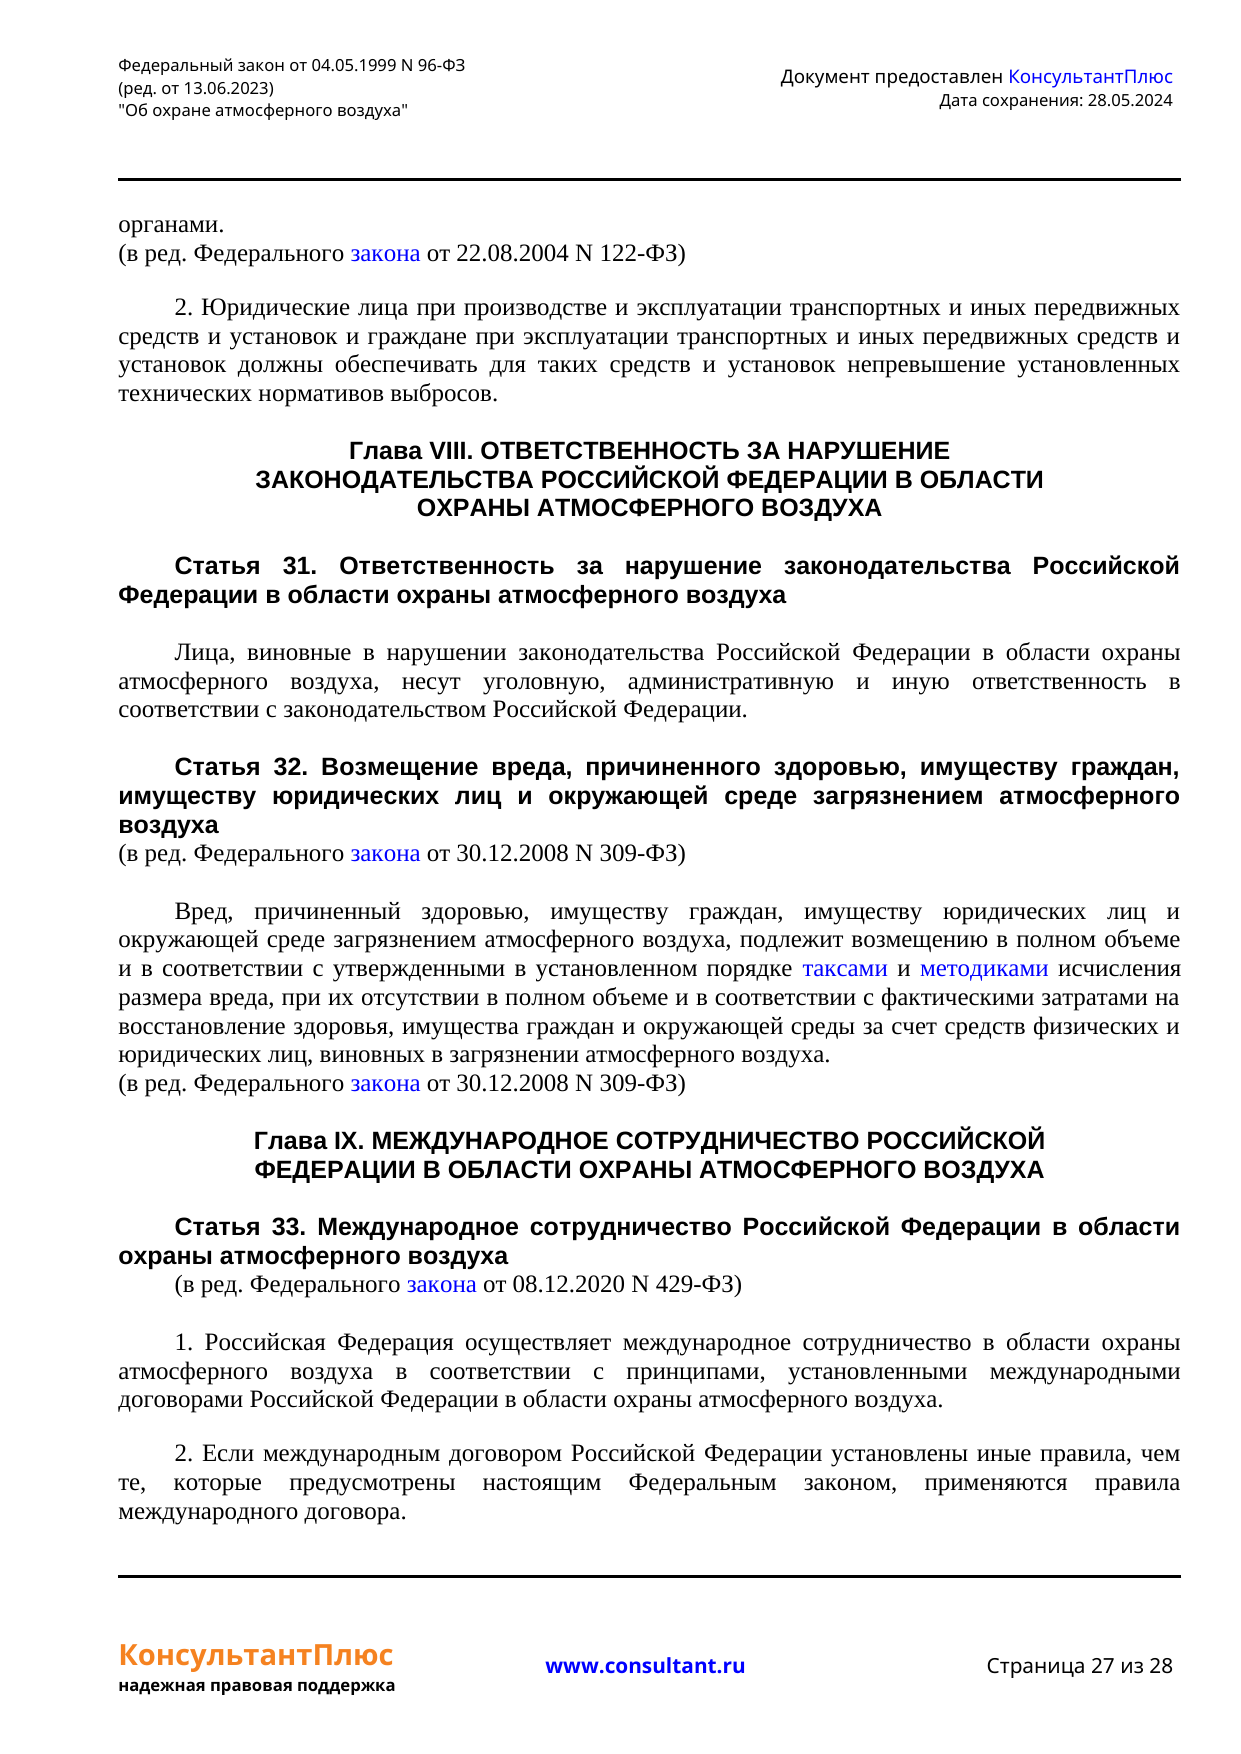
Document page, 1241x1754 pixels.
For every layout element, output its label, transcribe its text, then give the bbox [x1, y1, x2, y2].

title ЗАКОНОДАТЕЛЬСТВА РОССИЙСКОЙ ФЕДЕРАЦИИ В ОБЛАСТИ [118, 464, 1181, 493]
text 1. Российская Федерация осуществляет международное сотрудничество в области охраны атмосферного воздуха в соответствии с принципами, установленными международными договорами Российской Федерации в области охраны атмосферного воздуха. [118, 1327, 1181, 1413]
title Глава VIII. ОТВЕТСТВЕННОСТЬ ЗА НАРУШЕНИЕ [118, 436, 1181, 464]
title ФЕДЕРАЦИИ В ОБЛАСТИ ОХРАНЫ АТМОСФЕРНОГО ВОЗДУХА [118, 1154, 1181, 1183]
title ОХРАНЫ АТМОСФЕРНОГО ВОЗДУХА [118, 493, 1181, 522]
text (в ред. Федерального закона от 30.12.2008 N 309-ФЗ) [118, 838, 1181, 867]
title Статья 32. Возмещение вреда, причиненного здоровью, имуществу граждан, имуществу юридических лиц и окружающей среде загрязнением атмосферного воздуха [118, 752, 1181, 838]
text Вред, причиненный здоровью, имуществу граждан, имуществу юридических лиц и окружающей среде загрязнением атмосферного воздуха, подлежит возмещению в полном объеме и в соответствии с утвержденными в установленном порядке таксами и методиками исчисления размера вреда, при их отсутствии в полном объеме и в соответствии с фактическими затратами на восстановление здоровья, имущества граждан и окружающей среды за счет средств физических и юридических лиц, виновных в загрязнении атмосферного воздуха. [118, 896, 1181, 1068]
title Глава IX. МЕЖДУНАРОДНОЕ СОТРУДНИЧЕСТВО РОССИЙСКОЙ [118, 1126, 1181, 1154]
text Лица, виновные в нарушении законодательства Российской Федерации в области охраны атмосферного воздуха, несут уголовную, административную и иную ответственность в соответствии с законодательством Российской Федерации. [118, 637, 1181, 723]
title Статья 31. Ответственность за нарушение законодательства Российской Федерации в области охраны атмосферного воздуха [118, 551, 1181, 608]
text (в ред. Федерального закона от 30.12.2008 N 309-ФЗ) [118, 1068, 1181, 1097]
text (в ред. Федерального закона от 22.08.2004 N 122-ФЗ) [118, 238, 1181, 267]
title Статья 33. Международное сотрудничество Российской Федерации в области охраны атмосферного воздуха [118, 1212, 1181, 1269]
text 2. Если международным договором Российской Федерации установлены иные правила, чем те, которые предусмотрены настоящим Федеральным законом, применяются правила международного договора. [118, 1438, 1181, 1524]
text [118, 209, 1181, 238]
text 2. Юридические лица при производстве и эксплуатации транспортных и иных передвижных средств и установок и граждане при эксплуатации транспортных и иных передвижных средств и установок должны обеспечивать для таких средств и установок непревышение установленных технических нормативов выбросов. [118, 292, 1181, 407]
text (в ред. Федерального закона от 08.12.2020 N 429-ФЗ) [118, 1269, 1181, 1298]
